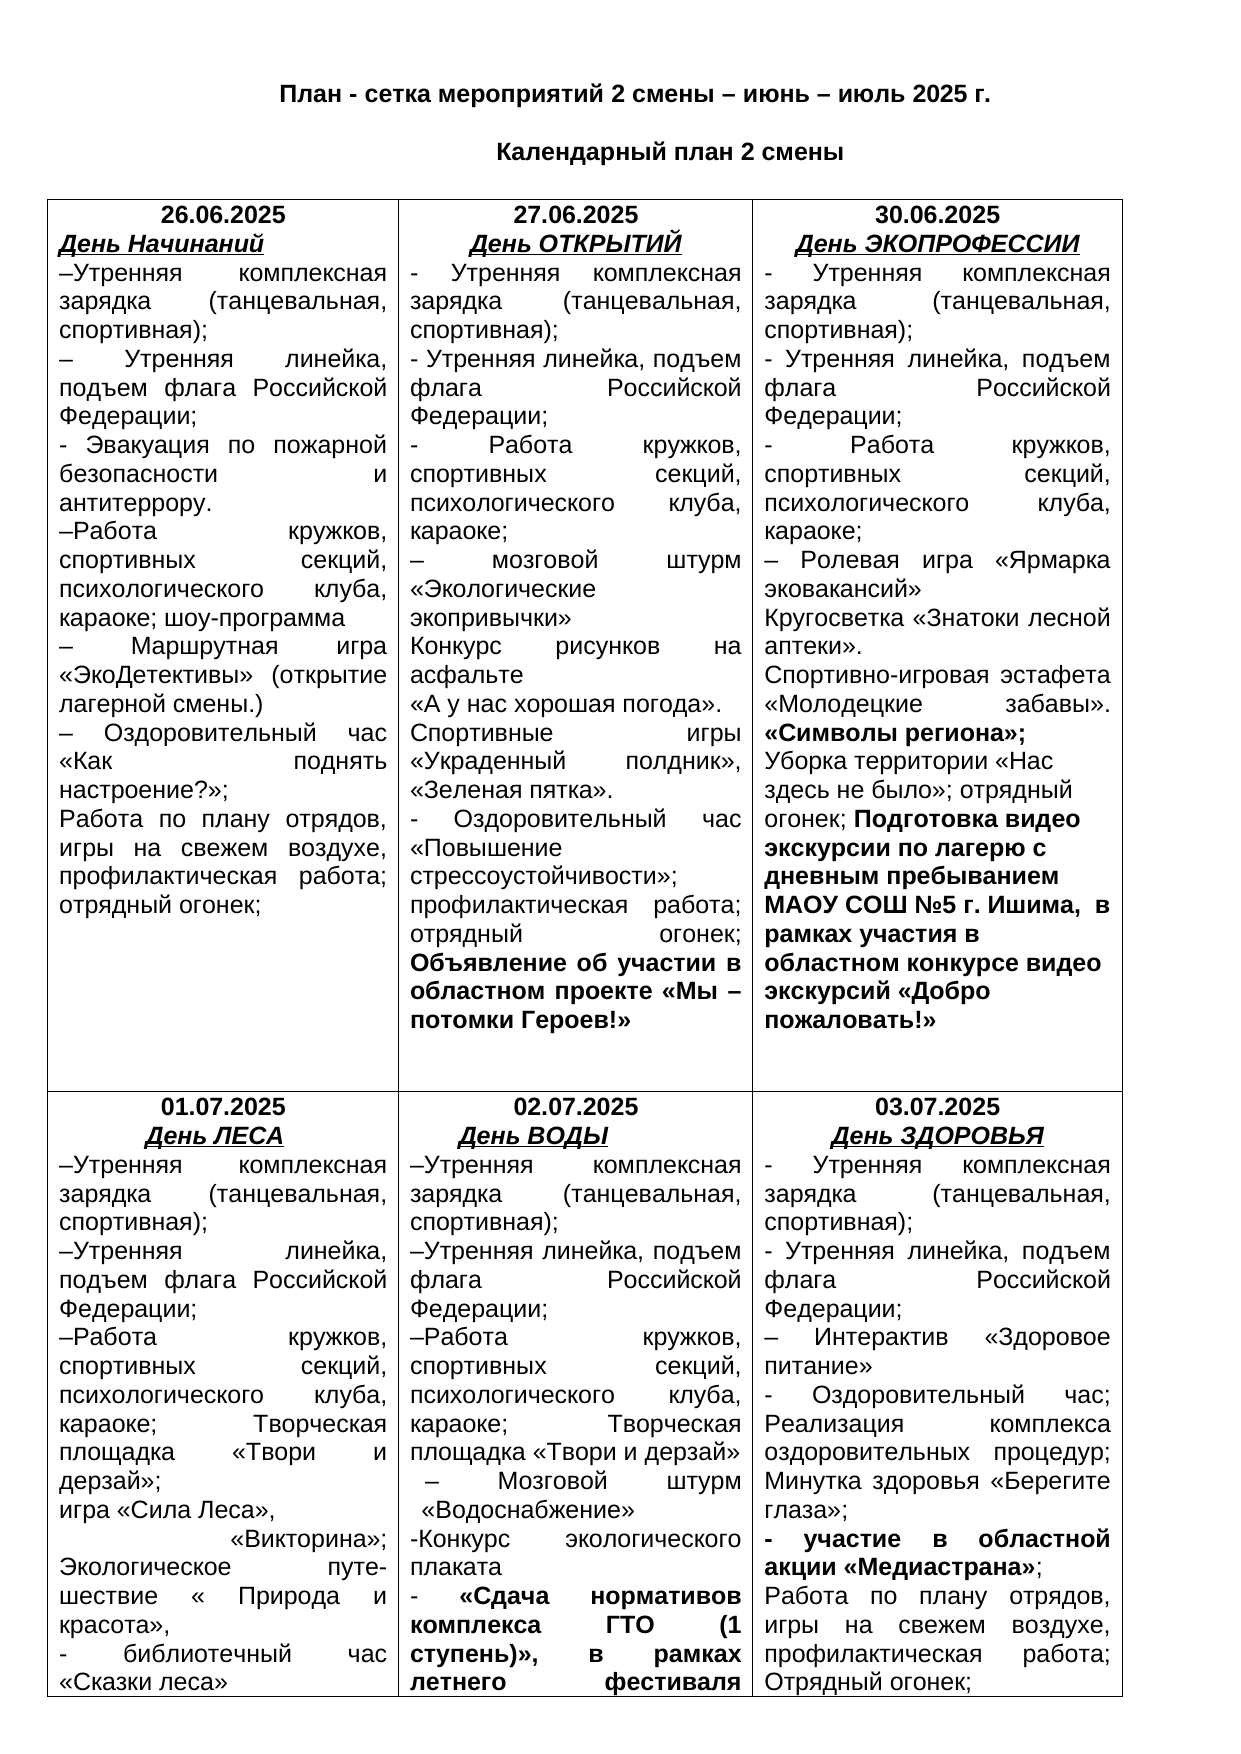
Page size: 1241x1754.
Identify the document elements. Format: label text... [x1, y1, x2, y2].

text План - сетка мероприятий 2 смены – июнь – июль 2025 г. [75, 79, 1196, 108]
table_header 26.06.2025 День Начинаний –Утренняя комплексная зарядка (танцевальная, спортивная); – Утренняя линейка, подъем флага Российской Федерации; - Эвакуация по пожарной безопасности и антитеррору. –Работа кружков, спортивных секций, психологического клуба, караоке; шоу-программа – Маршрутная игра «ЭкоДетективы» (открытие лагерной смены.) – Оздоровительный час «Как поднять настроение?»; Работа по плану отрядов, игры на свежем воздухе, профилактическая работа; отрядный огонек; [48, 200, 398, 1091]
table_header 30.06.2025 День ЭКОПРОФЕССИИ - Утренняя комплексная зарядка (танцевальная, спортивная); - Утренняя линейка, подъем флага Российской Федерации; - Работа кружков, спортивных секций, психологического клуба, караоке; – Ролевая игра «Ярмарка эковакансий» Кругосветка «Знатоки лесной аптеки». Спортивно-игровая эстафета «Молодецкие забавы». «Символы региона»; Уборка территории «Нас здесь не было»; отрядный огонек; Подготовка видео экскурсии по лагерю с дневным пребыванием МАОУ СОШ №5 г. Ишима, в рамках участия в областном конкурсе видео экскурсий «Добро пожаловать!» [753, 200, 1122, 1091]
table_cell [48, 1092, 398, 1696]
text Календарный план 2 смены [70, 137, 1196, 165]
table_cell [753, 1092, 1122, 1696]
table_header 27.06.2025 День ОТКРЫТИЙ - Утренняя комплексная зарядка (танцевальная, спортивная); - Утренняя линейка, подъем флага Российской Федерации; - Работа кружков, спортивных секций, психологического клуба, караоке; – мозговой штурм «Экологические экопривычки» Конкурс рисунков на асфальте «А у нас хорошая погода». Спортивные игры «Украденный полдник», «Зеленая пятка». - Оздоровительный час «Повышение стрессоустойчивости»; профилактическая работа; отрядный огонек; Объявление об участии в областном проекте «Мы – потомки Героев!» [399, 200, 752, 1091]
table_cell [399, 1092, 752, 1696]
